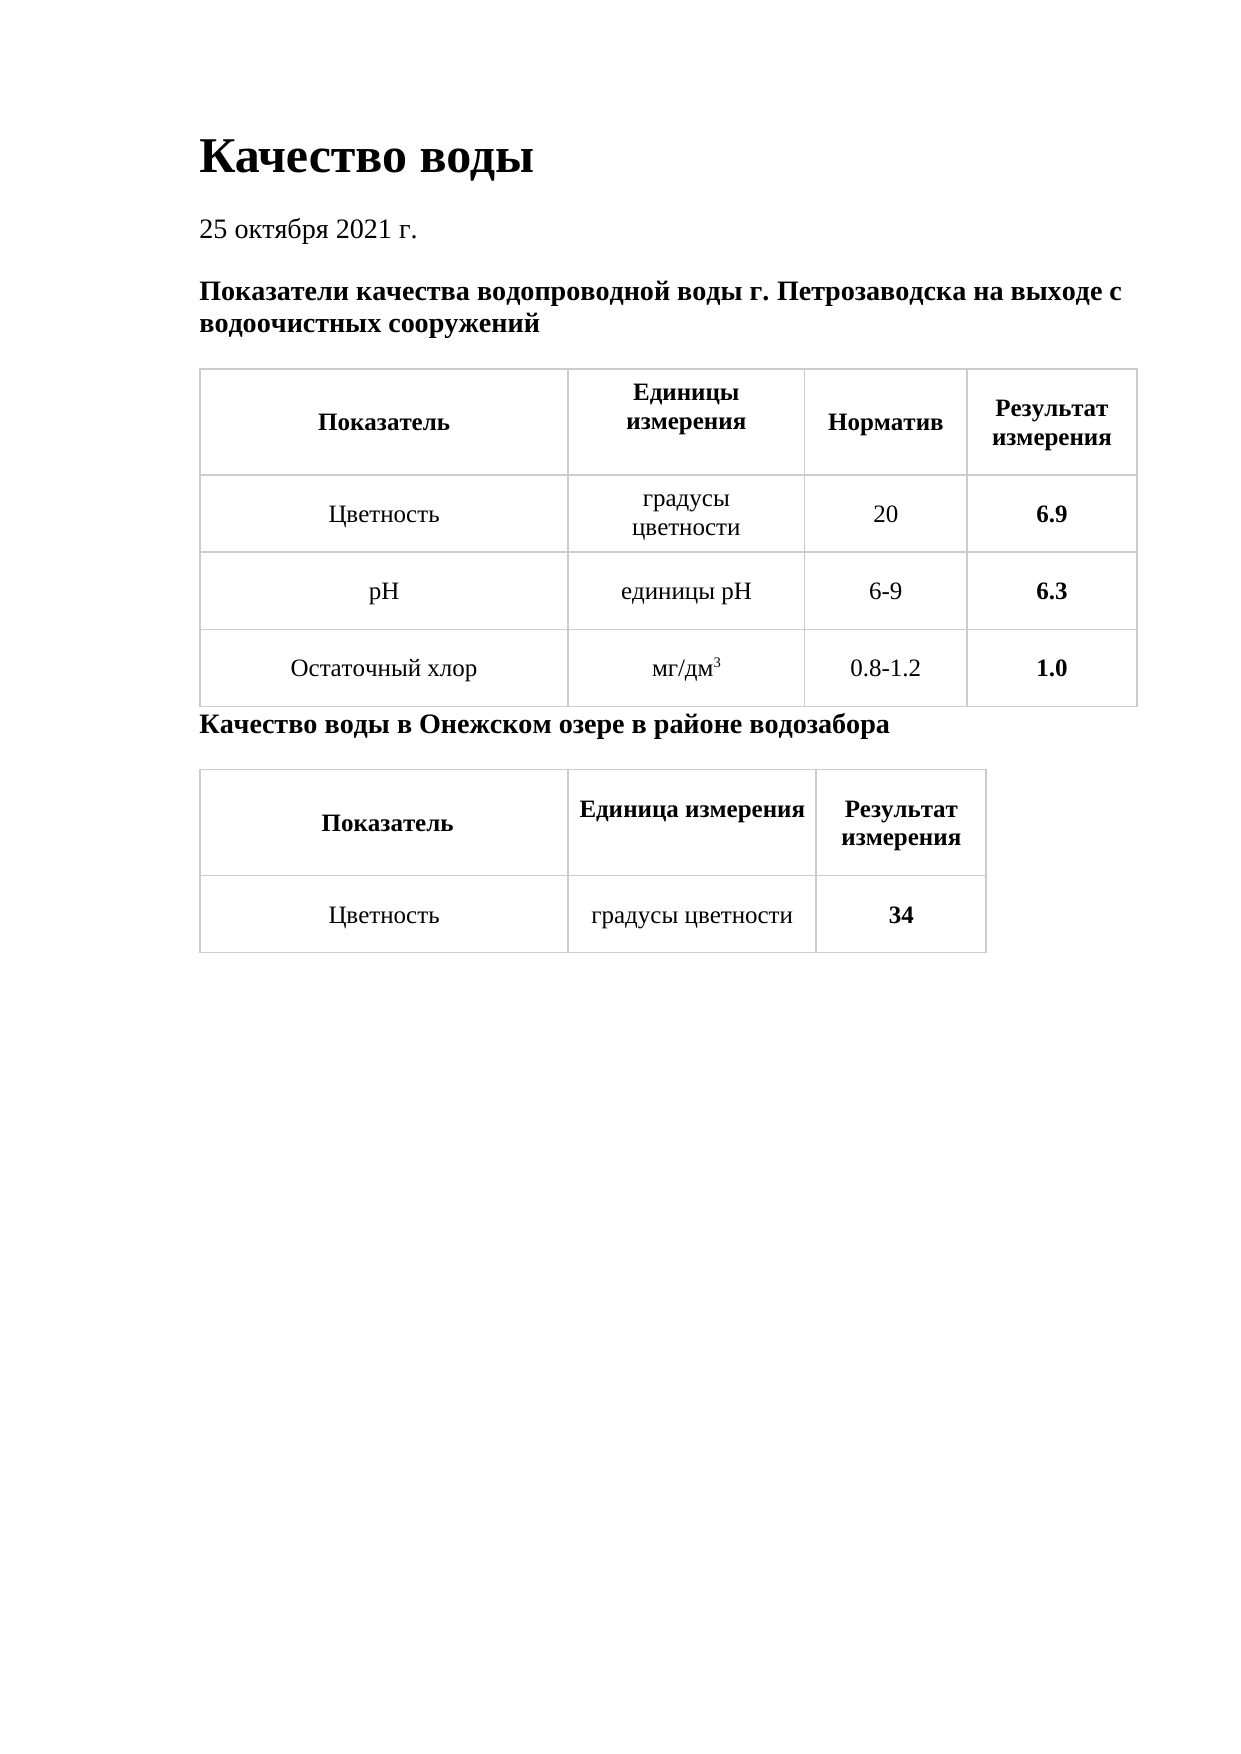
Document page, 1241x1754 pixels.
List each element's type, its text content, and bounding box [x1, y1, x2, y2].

table_header Качество воды 25 октября 2021 г. Показатели качества водопроводной воды г. Петрозаводска на выходе с водоочистных сооружений Качество воды в Онежском озере в районе водозабора [176, 118, 1197, 961]
